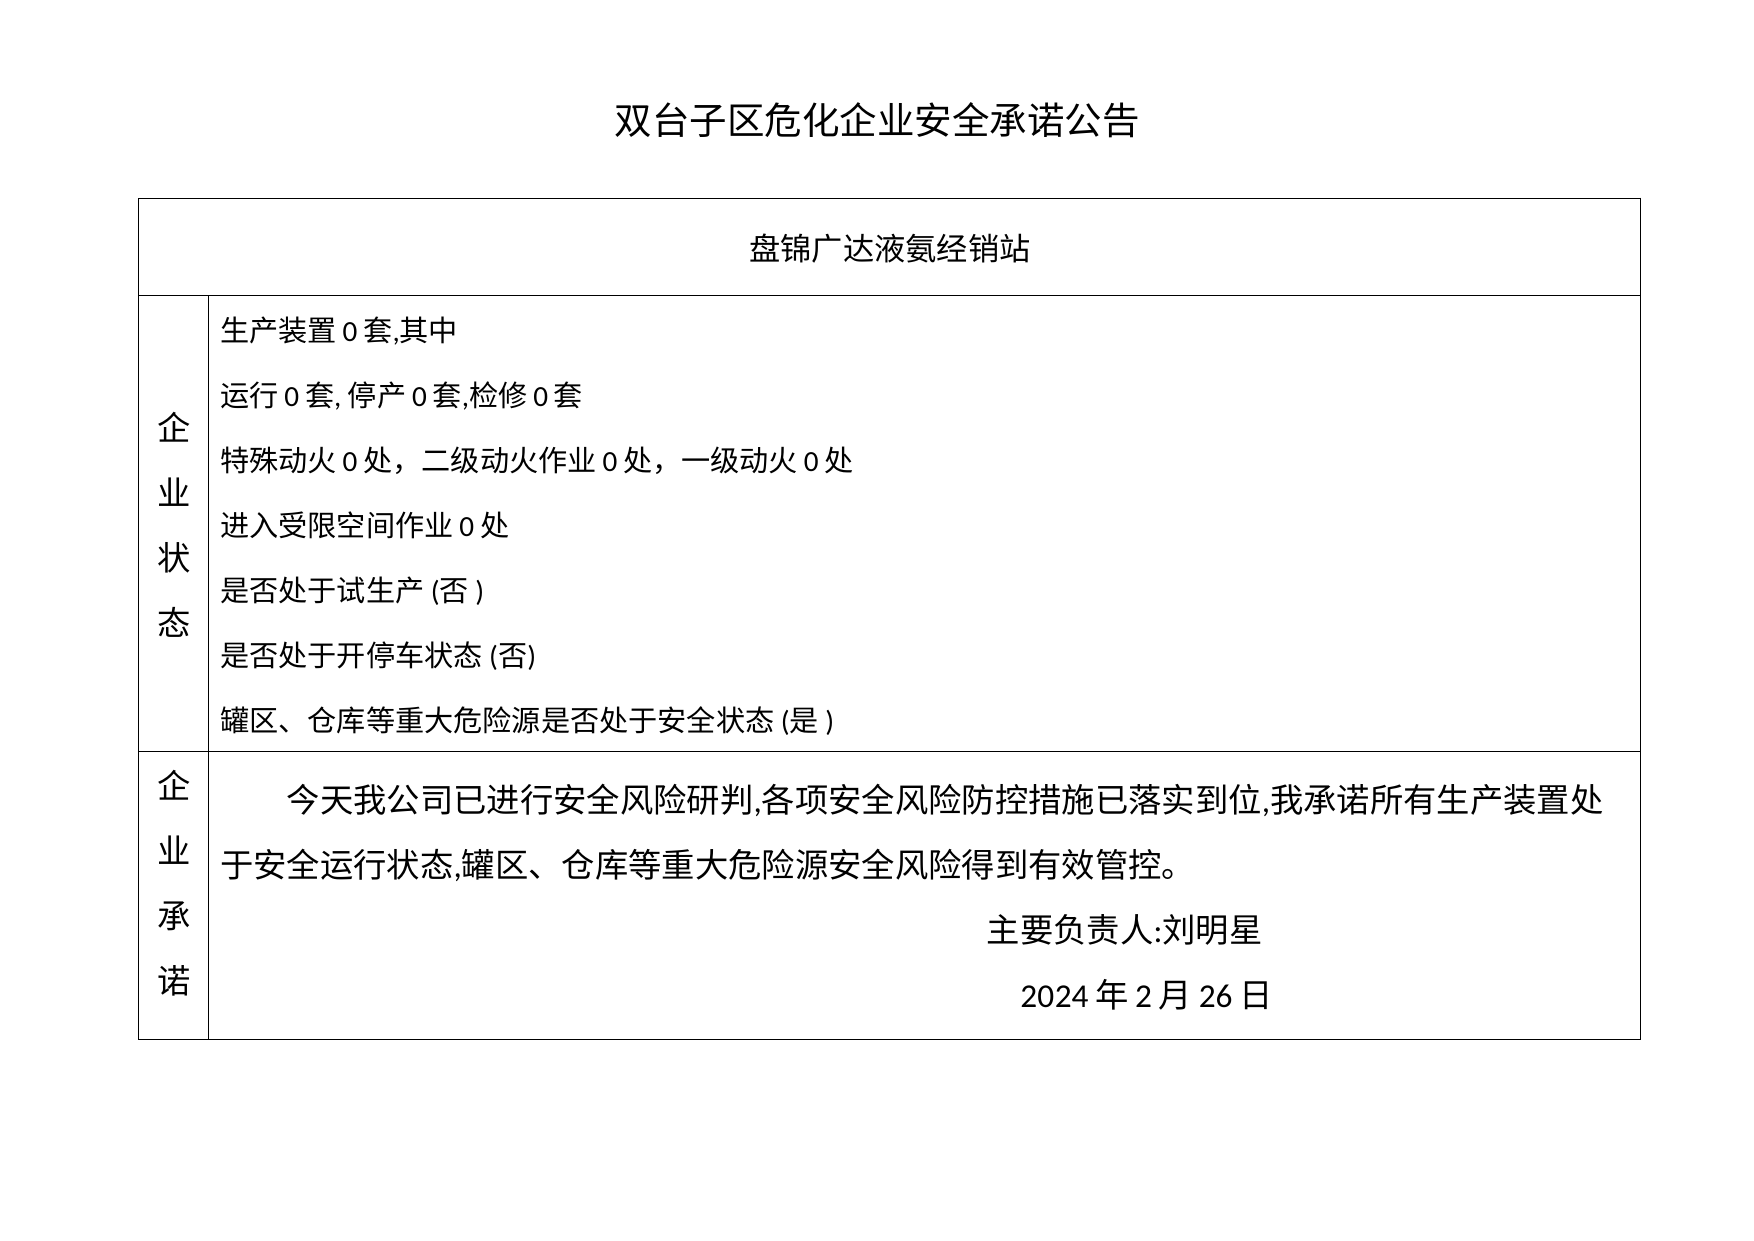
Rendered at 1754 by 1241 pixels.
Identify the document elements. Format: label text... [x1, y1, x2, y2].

table_cell 今天我公司已进行安全风险研判,各项安全风险防控措施已落实到位,我承诺所有生产装置处于安全运行状态,罐区、仓库等重大危险源安全风险得到有效管控。 主要负责人:刘明星 2024年2月26日 [209, 752, 1640, 1039]
table_cell 企业状态 [139, 296, 208, 751]
table_cell 企业承诺 [139, 752, 208, 1039]
table_cell 盘锦广达液氨经销站 [139, 199, 1640, 295]
table_cell 生产装置0套,其中 运行0套, 停产0套,检修0套 特殊动火0处，二级动火作业0处，一级动火0处 进入受限空间作业0处 是否处于试生产 (否 ) 是否处于开停车状态 (否) 罐区、仓库等重大危险源是否处于安全状态 (是 ) [209, 296, 1640, 751]
